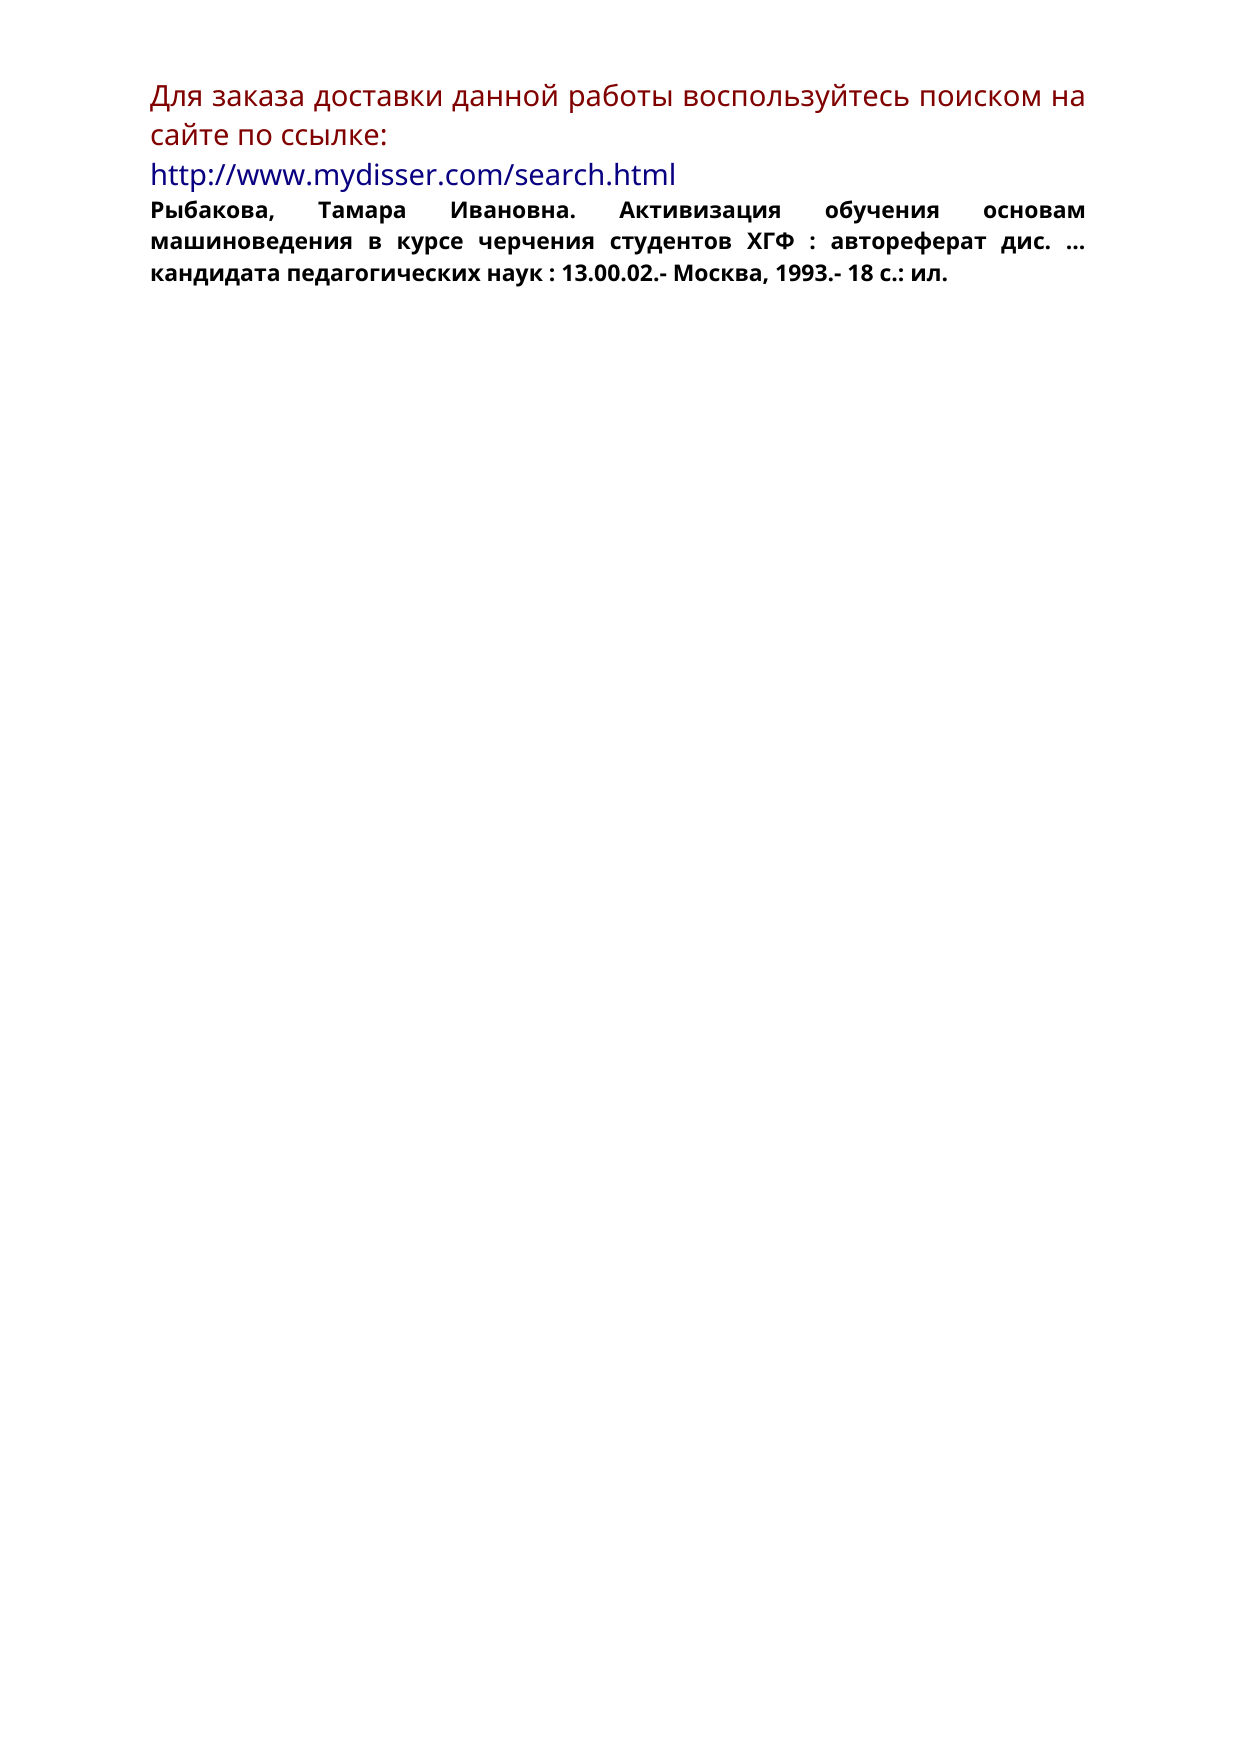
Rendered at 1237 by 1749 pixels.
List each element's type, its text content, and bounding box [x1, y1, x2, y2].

text Рыбакова, Тамара Ивановна. Активизация обучения основам машиноведения в курсе черчения студентов ХГФ : автореферат дис. ... кандидата педагогических наук : 13.00.02.- Москва, 1993.- 18 с.: ил. [150, 194, 1086, 288]
